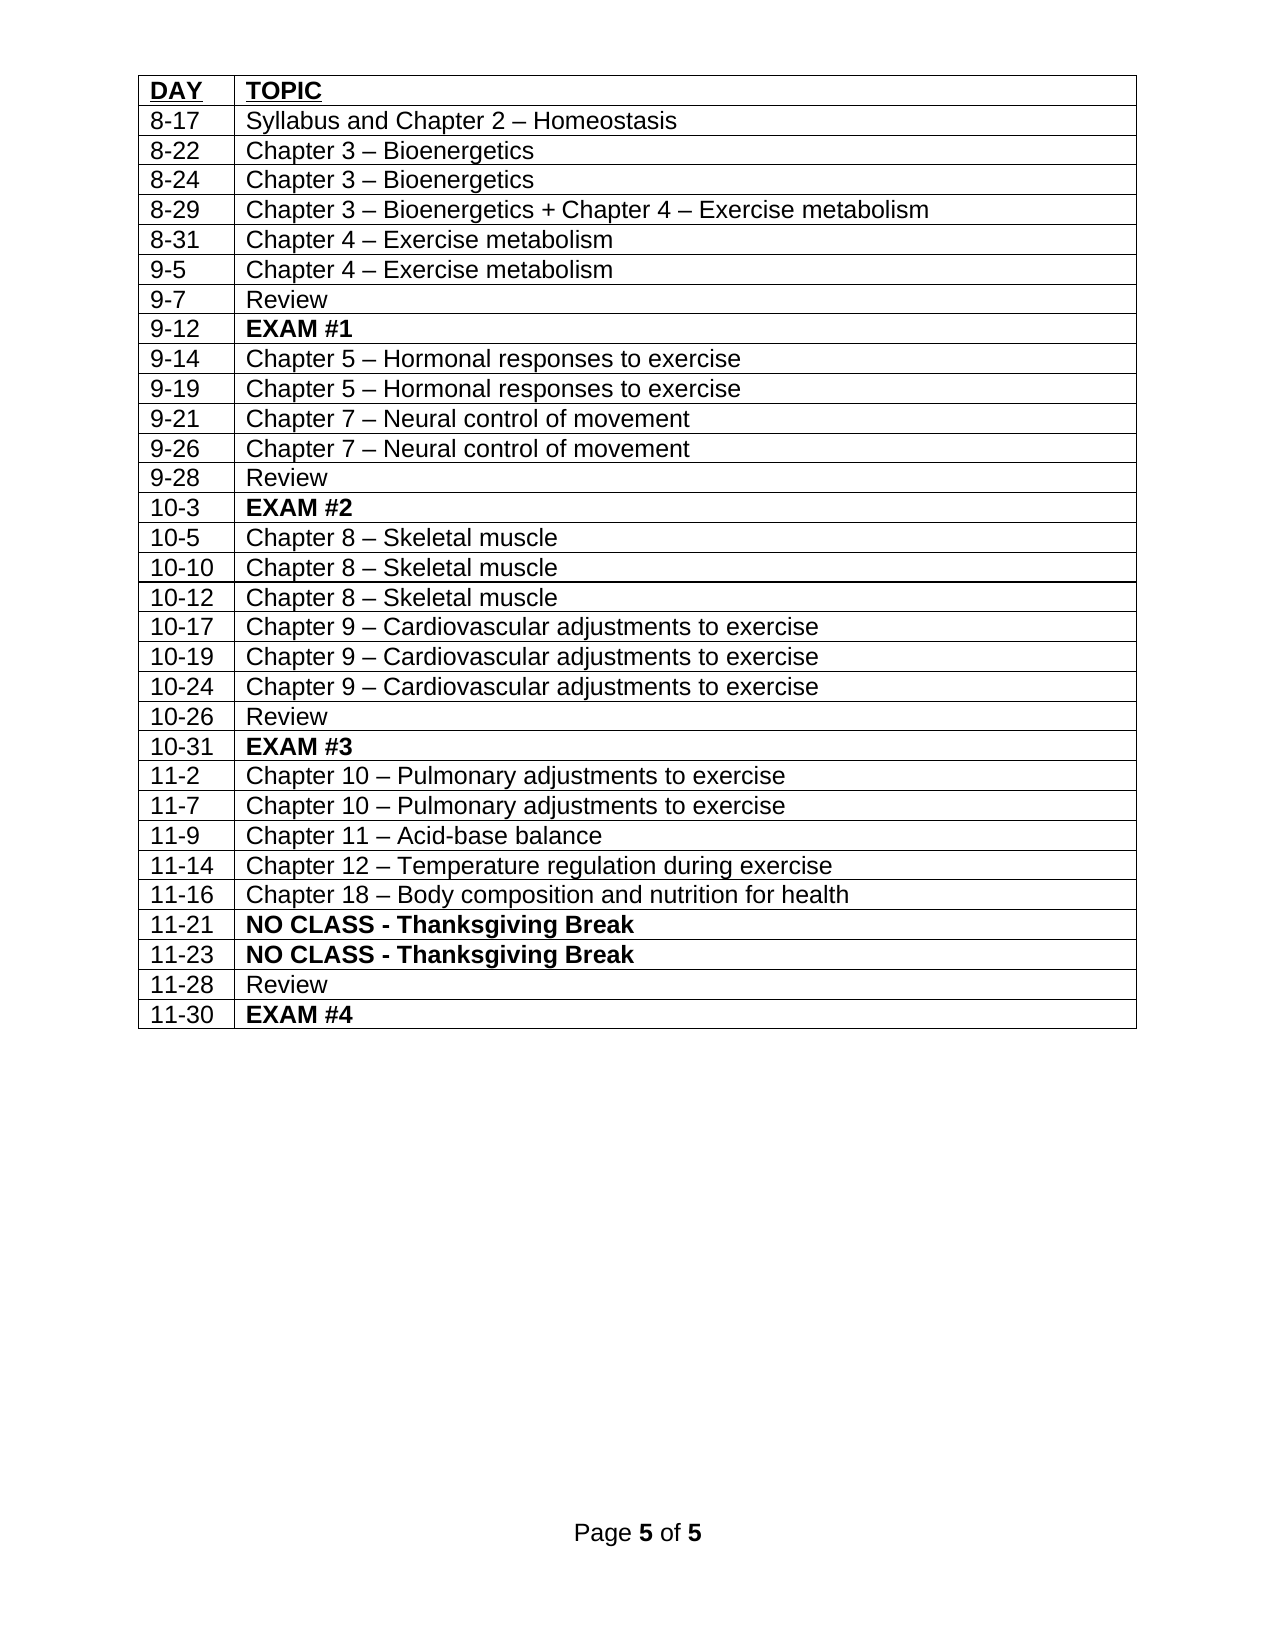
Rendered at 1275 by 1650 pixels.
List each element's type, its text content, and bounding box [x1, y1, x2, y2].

table_cell 10-10 [139, 553, 234, 581]
table_cell Chapter 5 – Hormonal responses to exercise [235, 344, 1136, 373]
table_cell 8-24 [139, 165, 234, 194]
table_cell 9-7 [139, 285, 234, 313]
table_cell Chapter 9 – Cardiovascular adjustments to exercise [235, 672, 1136, 701]
table_cell 10-19 [139, 642, 234, 671]
table_cell NO CLASS - Thanksgiving Break [235, 940, 1136, 969]
table_cell 8-17 [139, 106, 234, 134]
table_cell Review [235, 463, 1136, 492]
table_cell 11-28 [139, 970, 234, 998]
table_cell 8-31 [139, 225, 234, 254]
table_cell Syllabus and Chapter 2 – Homeostasis [235, 106, 1136, 134]
table_cell 9-5 [139, 255, 234, 283]
table_header TOPIC [235, 76, 1136, 105]
table_cell 10-24 [139, 672, 234, 701]
table_cell 10-12 [139, 583, 234, 611]
table_cell Review [235, 285, 1136, 313]
table_cell Chapter 8 – Skeletal muscle [235, 583, 1136, 611]
table_cell 11-30 [139, 1000, 234, 1028]
table_cell 10-5 [139, 523, 234, 552]
table_cell 11-2 [139, 761, 234, 790]
table_cell Chapter 4 – Exercise metabolism [235, 225, 1136, 254]
table_cell EXAM #2 [235, 493, 1136, 522]
table_cell Chapter 8 – Skeletal muscle [235, 553, 1136, 581]
table_cell Chapter 7 – Neural control of movement [235, 404, 1136, 432]
table_cell 10-31 [139, 731, 234, 760]
table_cell 11-23 [139, 940, 234, 969]
table_cell Chapter 3 – Bioenergetics [235, 136, 1136, 164]
table_cell Chapter 3 – Bioenergetics [235, 165, 1136, 194]
table_cell Chapter 3 – Bioenergetics + Chapter 4 – Exercise metabolism [235, 195, 1136, 224]
table_cell 8-29 [139, 195, 234, 224]
table_cell 10-26 [139, 702, 234, 730]
table_cell 11-9 [139, 821, 234, 849]
table_cell Chapter 9 – Cardiovascular adjustments to exercise [235, 612, 1136, 641]
table_cell 9-21 [139, 404, 234, 432]
table_header DAY [139, 76, 234, 105]
table_cell NO CLASS - Thanksgiving Break [235, 910, 1136, 939]
table_cell 9-28 [139, 463, 234, 492]
table_cell Chapter 7 – Neural control of movement [235, 434, 1136, 462]
table_cell Review [235, 702, 1136, 730]
table_cell Chapter 4 – Exercise metabolism [235, 255, 1136, 283]
table_cell Chapter 10 – Pulmonary adjustments to exercise [235, 761, 1136, 790]
table_cell Chapter 8 – Skeletal muscle [235, 523, 1136, 552]
table_cell Chapter 10 – Pulmonary adjustments to exercise [235, 791, 1136, 820]
table_cell 9-14 [139, 344, 234, 373]
table_cell 11-16 [139, 880, 234, 909]
table_cell 9-12 [139, 314, 234, 343]
table_cell EXAM #3 [235, 731, 1136, 760]
table_cell Chapter 18 – Body composition and nutrition for health [235, 880, 1136, 909]
table_cell 9-19 [139, 374, 234, 403]
table_cell 11-21 [139, 910, 234, 939]
table_cell Chapter 9 – Cardiovascular adjustments to exercise [235, 642, 1136, 671]
table_cell Review [235, 970, 1136, 998]
table_cell 9-26 [139, 434, 234, 462]
table_cell EXAM #4 [235, 1000, 1136, 1028]
table_cell Chapter 11 – Acid-base balance [235, 821, 1136, 849]
table_cell 8-22 [139, 136, 234, 164]
table_cell EXAM #1 [235, 314, 1136, 343]
table_cell Chapter 12 – Temperature regulation during exercise [235, 851, 1136, 879]
table_cell 11-7 [139, 791, 234, 820]
table_cell 11-14 [139, 851, 234, 879]
table_cell 10-17 [139, 612, 234, 641]
table_cell Chapter 5 – Hormonal responses to exercise [235, 374, 1136, 403]
table_cell 10-3 [139, 493, 234, 522]
